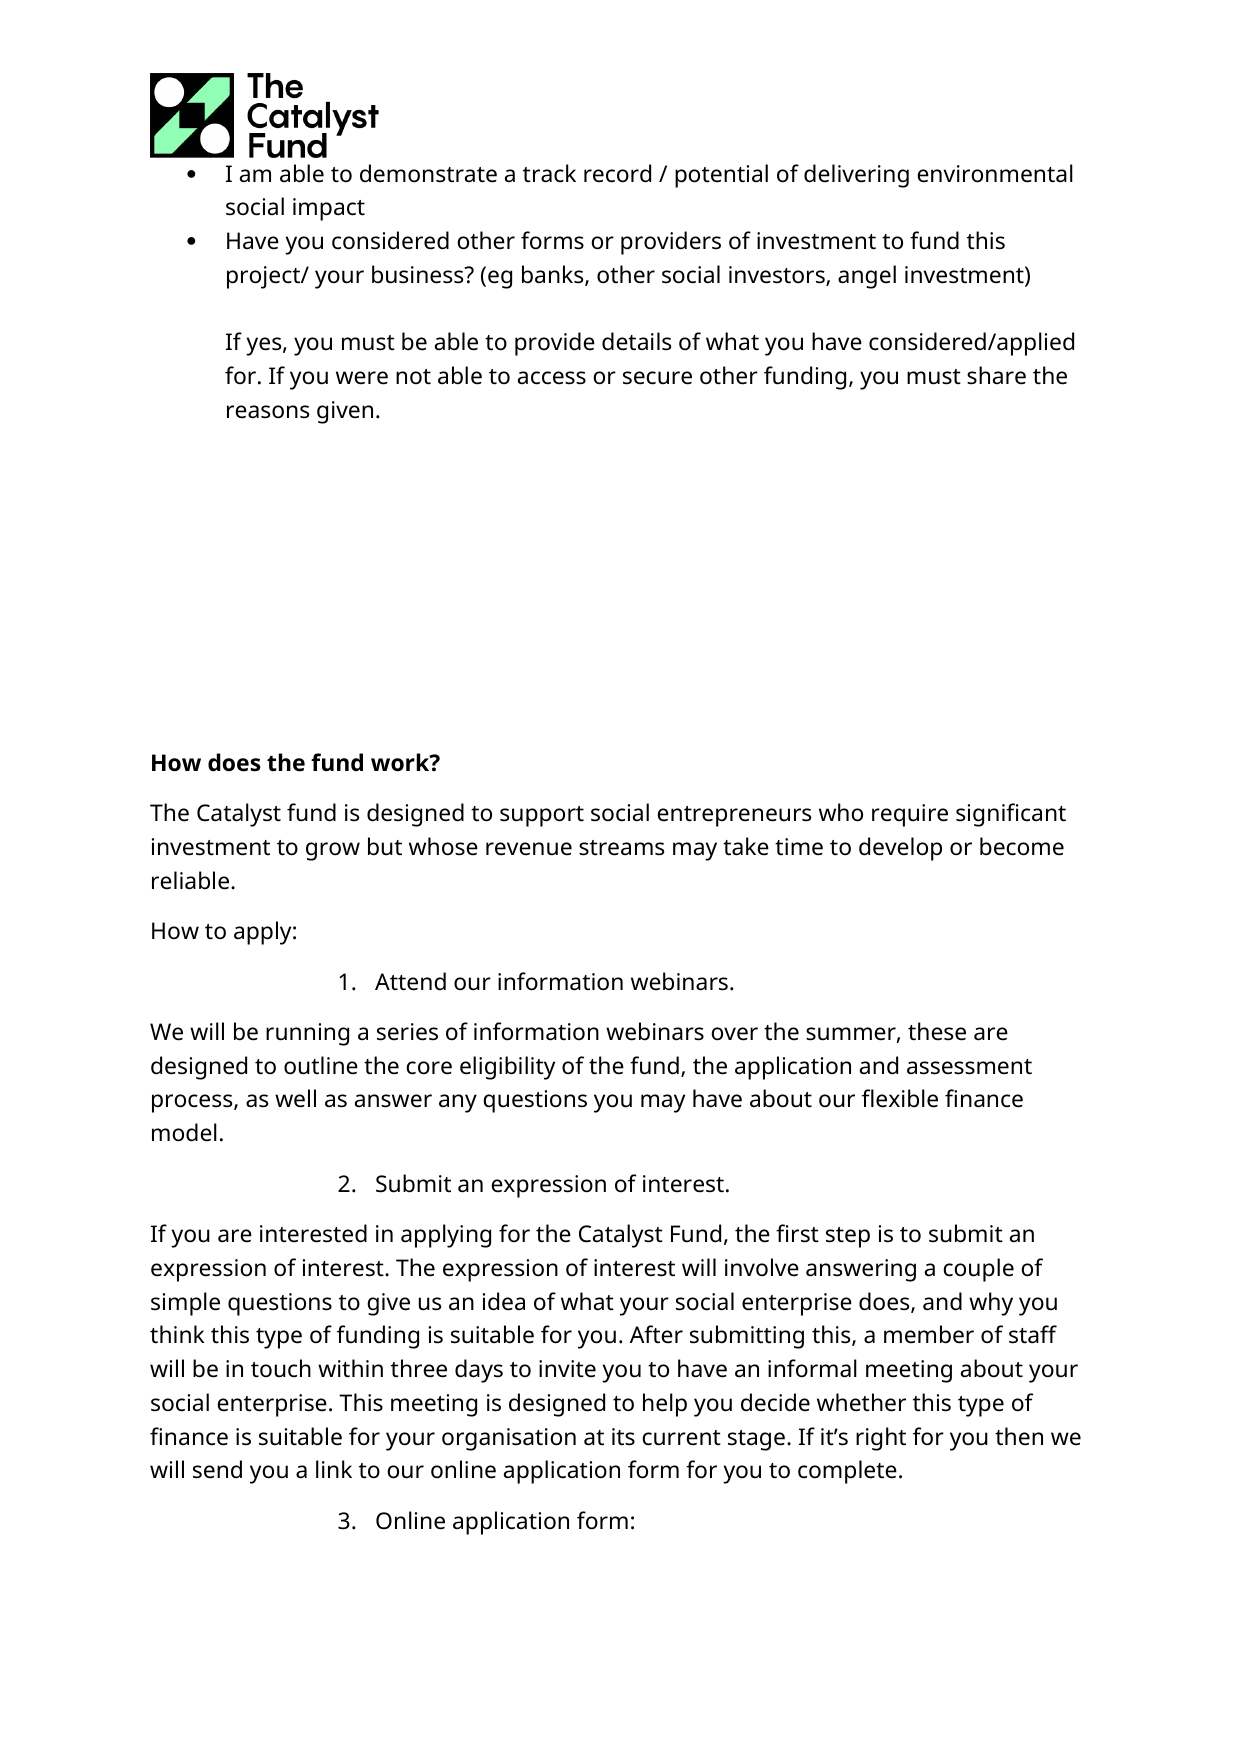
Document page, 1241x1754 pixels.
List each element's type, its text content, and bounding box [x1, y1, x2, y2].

picture [150, 73, 379, 158]
list Submit an expression of interest. [337, 1168, 1090, 1199]
text The Catalyst fund is designed to support social entrepreneurs who require significant investment to grow but whose revenue streams may take time to develop or become reliable. [150, 797, 1090, 896]
text If you are interested in applying for the Catalyst Fund, the first step is to submit an expression of interest. The expression of interest will involve answering a couple of simple questions to give us an idea of what your social enterprise does, and why you think this type of funding is suitable for you. After submitting this, a member of staff will be in touch within three days to invite you to have an informal meeting about your social enterprise. This meeting is designed to help you decide whether this type of finance is suitable for your organisation at its current stage. If it’s right for you then we will send you a link to our online application form for you to complete. [150, 1218, 1090, 1486]
list If yes, you must be able to provide details of what you have considered/applied for. If you were not able to access or secure other funding, you must share the reasons given. [225, 293, 1090, 425]
list I am able to demonstrate a track record / potential of delivering environmental social impact [187, 158, 1090, 223]
text We will be running a series of information webinars over the summer, these are designed to outline the core eligibility of the fund, the application and assessment process, as well as answer any questions you may have about our flexible finance model. [150, 1016, 1090, 1148]
text How to apply: [150, 915, 1090, 946]
list Online application form: [337, 1505, 1090, 1536]
text How does the fund work? [150, 747, 1090, 778]
list Have you considered other forms or providers of investment to fund this project/ your business? (eg banks, other social investors, angel investment) [187, 225, 1090, 290]
list Attend our information webinars. [337, 966, 1090, 997]
